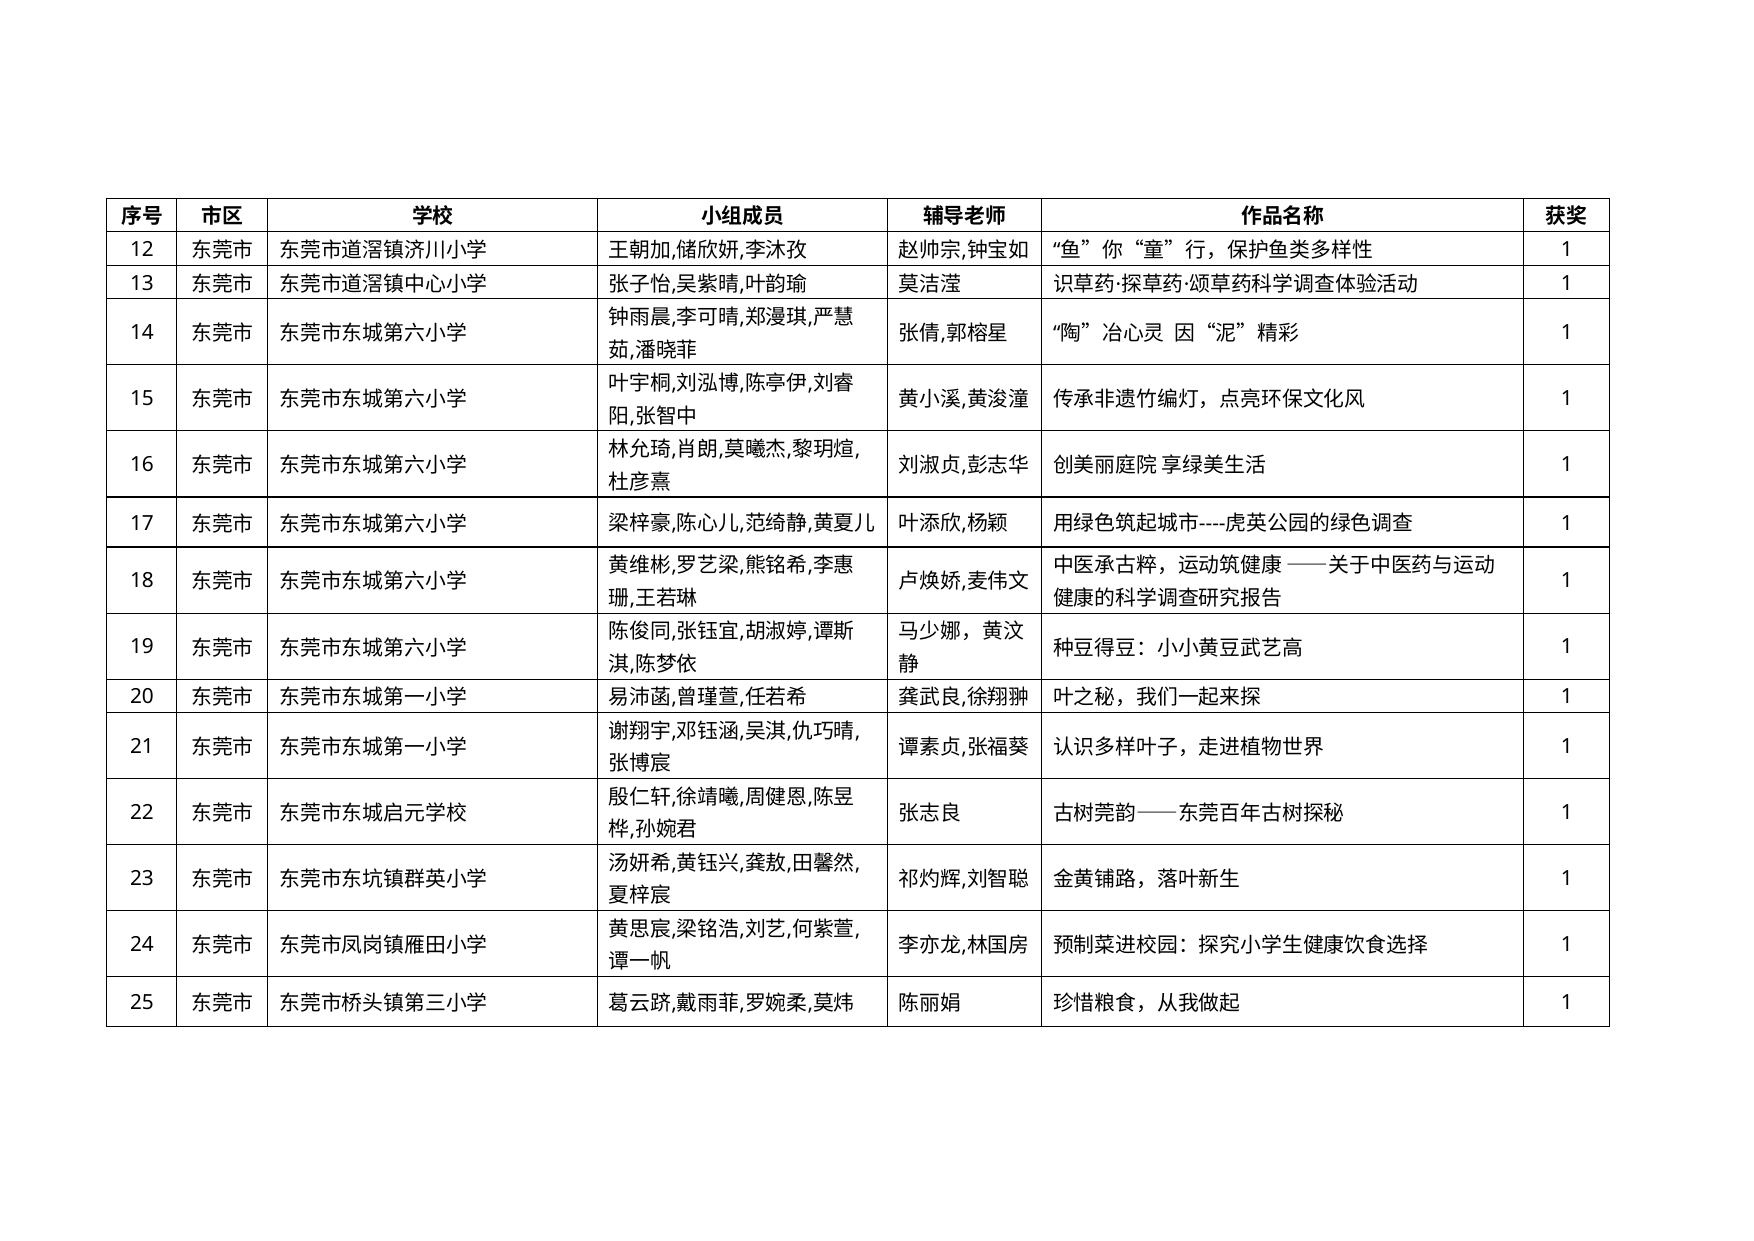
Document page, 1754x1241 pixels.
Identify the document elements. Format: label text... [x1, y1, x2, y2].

table_cell 汤妍希,黄钰兴,龚敖,田馨然,夏梓宸 [598, 845, 887, 910]
table_cell 1 [1524, 299, 1609, 364]
table_cell 叶宇桐,刘泓博,陈亭伊,刘睿阳,张智中 [598, 365, 887, 430]
table_cell 东莞市东城第六小学 [268, 614, 597, 678]
table_cell 东莞市东城第六小学 [268, 548, 597, 612]
table_cell 易沛菡,曾瑾萱,任若希 [598, 680, 887, 712]
table_header 学校 [268, 199, 597, 231]
table_cell 1 [1524, 548, 1609, 612]
table_cell 张倩,郭榕星 [888, 299, 1041, 364]
table_cell 马少娜，黄汶静 [888, 614, 1041, 678]
table_cell 陈俊同,张钰宜,胡淑婷,谭斯淇,陈梦依 [598, 614, 887, 678]
table_cell 黄思宸,梁铭浩,刘艺,何紫萱,谭一帆 [598, 911, 887, 976]
table_cell 1 [1524, 779, 1609, 844]
table_cell 东莞市东城第六小学 [268, 365, 597, 430]
table_cell 东莞市 [177, 614, 267, 678]
table_cell 22 [107, 779, 176, 844]
table_cell 18 [107, 548, 176, 612]
table_cell 14 [107, 299, 176, 364]
table_cell 黄维彬,罗艺梁,熊铭希,李惠珊,王若琳 [598, 548, 887, 612]
table_cell 1 [1524, 911, 1609, 976]
table_cell 东莞市 [177, 299, 267, 364]
table_header 序号 [107, 199, 176, 231]
table_cell 李亦龙,林国房 [888, 911, 1041, 976]
table_cell 东莞市 [177, 911, 267, 976]
table_cell 预制菜进校园：探究小学生健康饮食选择 [1042, 911, 1523, 976]
table_cell 东莞市 [177, 498, 267, 546]
table_cell 东莞市桥头镇第三小学 [268, 977, 597, 1026]
table_cell 1 [1524, 845, 1609, 910]
table_cell 创美丽庭院 享绿美生活 [1042, 431, 1523, 496]
table_cell 1 [1524, 266, 1609, 298]
table_cell 21 [107, 713, 176, 778]
table_cell 莫洁滢 [888, 266, 1041, 298]
table_cell 张子怡,吴紫晴,叶韵瑜 [598, 266, 887, 298]
table_cell 东莞市东城第六小学 [268, 498, 597, 546]
table_cell 24 [107, 911, 176, 976]
table_cell 黄小溪,黄浚潼 [888, 365, 1041, 430]
table_cell 东莞市 [177, 977, 267, 1026]
table_cell 识草药·探草药·颂草药科学调查体验活动 [1042, 266, 1523, 298]
table_cell 张志良 [888, 779, 1041, 844]
table_cell 1 [1524, 431, 1609, 496]
table_cell 25 [107, 977, 176, 1026]
table_cell 23 [107, 845, 176, 910]
table_cell 东莞市东城启元学校 [268, 779, 597, 844]
table_cell 刘淑贞,彭志华 [888, 431, 1041, 496]
table_cell 陈丽娟 [888, 977, 1041, 1026]
table_cell “陶”冶心灵 因“泥”精彩 [1042, 299, 1523, 364]
table_cell 谭素贞,张福葵 [888, 713, 1041, 778]
table_cell 钟雨晨,李可晴,郑漫琪,严慧茹,潘晓菲 [598, 299, 887, 364]
table_cell 东莞市道滘镇中心小学 [268, 266, 597, 298]
table_cell 东莞市道滘镇济川小学 [268, 232, 597, 265]
table_cell 林允琦,肖朗,莫曦杰,黎玥煊,杜彦熹 [598, 431, 887, 496]
table_cell 叶添欣,杨颖 [888, 498, 1041, 546]
table_header 获奖 [1524, 199, 1609, 231]
table_cell 东莞市 [177, 845, 267, 910]
table_cell 叶之秘，我们一起来探 [1042, 680, 1523, 712]
table_cell 13 [107, 266, 176, 298]
table_cell 认识多样叶子，走进植物世界 [1042, 713, 1523, 778]
table_cell 1 [1524, 977, 1609, 1026]
table_cell 龚武良,徐翔翀 [888, 680, 1041, 712]
table_cell 赵帅宗,钟宝如 [888, 232, 1041, 265]
table_cell 东莞市东城第六小学 [268, 431, 597, 496]
table_header 作品名称 [1042, 199, 1523, 231]
table_cell 谢翔宇,邓钰涵,吴淇,仇巧晴,张博宸 [598, 713, 887, 778]
table_cell 传承非遗竹编灯，点亮环保文化风 [1042, 365, 1523, 430]
table_cell 1 [1524, 232, 1609, 265]
table_cell 1 [1524, 365, 1609, 430]
table_cell 葛云跻,戴雨菲,罗婉柔,莫炜琳,柯欣怡 [598, 977, 887, 1026]
table_header 小组成员 [598, 199, 887, 231]
table_cell 东莞市 [177, 365, 267, 430]
table_cell 东莞市 [177, 548, 267, 612]
table_cell 1 [1524, 713, 1609, 778]
table_cell 祁灼辉,刘智聪 [888, 845, 1041, 910]
table_cell 20 [107, 680, 176, 712]
table_cell 东莞市东城第六小学 [268, 299, 597, 364]
table_cell 东莞市东城第一小学 [268, 713, 597, 778]
table_cell 东莞市东坑镇群英小学 [268, 845, 597, 910]
table_cell “鱼”你“童”行，保护鱼类多样性 [1042, 232, 1523, 265]
table_cell 东莞市 [177, 266, 267, 298]
table_cell 梁梓豪,陈心儿,范绮静,黄夏儿 [598, 498, 887, 546]
table_cell 15 [107, 365, 176, 430]
table_cell 16 [107, 431, 176, 496]
table_cell 王朝加,储欣妍,李沐孜 [598, 232, 887, 265]
table_cell 东莞市 [177, 680, 267, 712]
table_cell 1 [1524, 614, 1609, 678]
table_cell 东莞市 [177, 713, 267, 778]
table_cell 东莞市 [177, 779, 267, 844]
table_cell 1 [1524, 498, 1609, 546]
table_cell 12 [107, 232, 176, 265]
table_cell 1 [1524, 680, 1609, 712]
table_cell 17 [107, 498, 176, 546]
table_cell 卢焕娇,麦伟文 [888, 548, 1041, 612]
table_header 辅导老师 [888, 199, 1041, 231]
table_cell 金黄铺路，落叶新生 [1042, 845, 1523, 910]
table_header 市区 [177, 199, 267, 231]
table_cell 用绿色筑起城市----虎英公园的绿色调查 [1042, 498, 1523, 546]
table_cell 东莞市 [177, 232, 267, 265]
table_cell 东莞市凤岗镇雁田小学 [268, 911, 597, 976]
table_cell 古树莞韵——东莞百年古树探秘 [1042, 779, 1523, 844]
table_cell 中医承古粹，运动筑健康 ——关于中医药与运动健康的科学调查研究报告 [1042, 548, 1523, 612]
table_cell 种豆得豆：小小黄豆武艺高 [1042, 614, 1523, 678]
table_cell 东莞市 [177, 431, 267, 496]
table_cell 珍惜粮食，从我做起 [1042, 977, 1523, 1026]
table_cell 殷仁轩,徐靖曦,周健恩,陈昱桦,孙婉君 [598, 779, 887, 844]
table_cell 东莞市东城第一小学 [268, 680, 597, 712]
table_cell 19 [107, 614, 176, 678]
